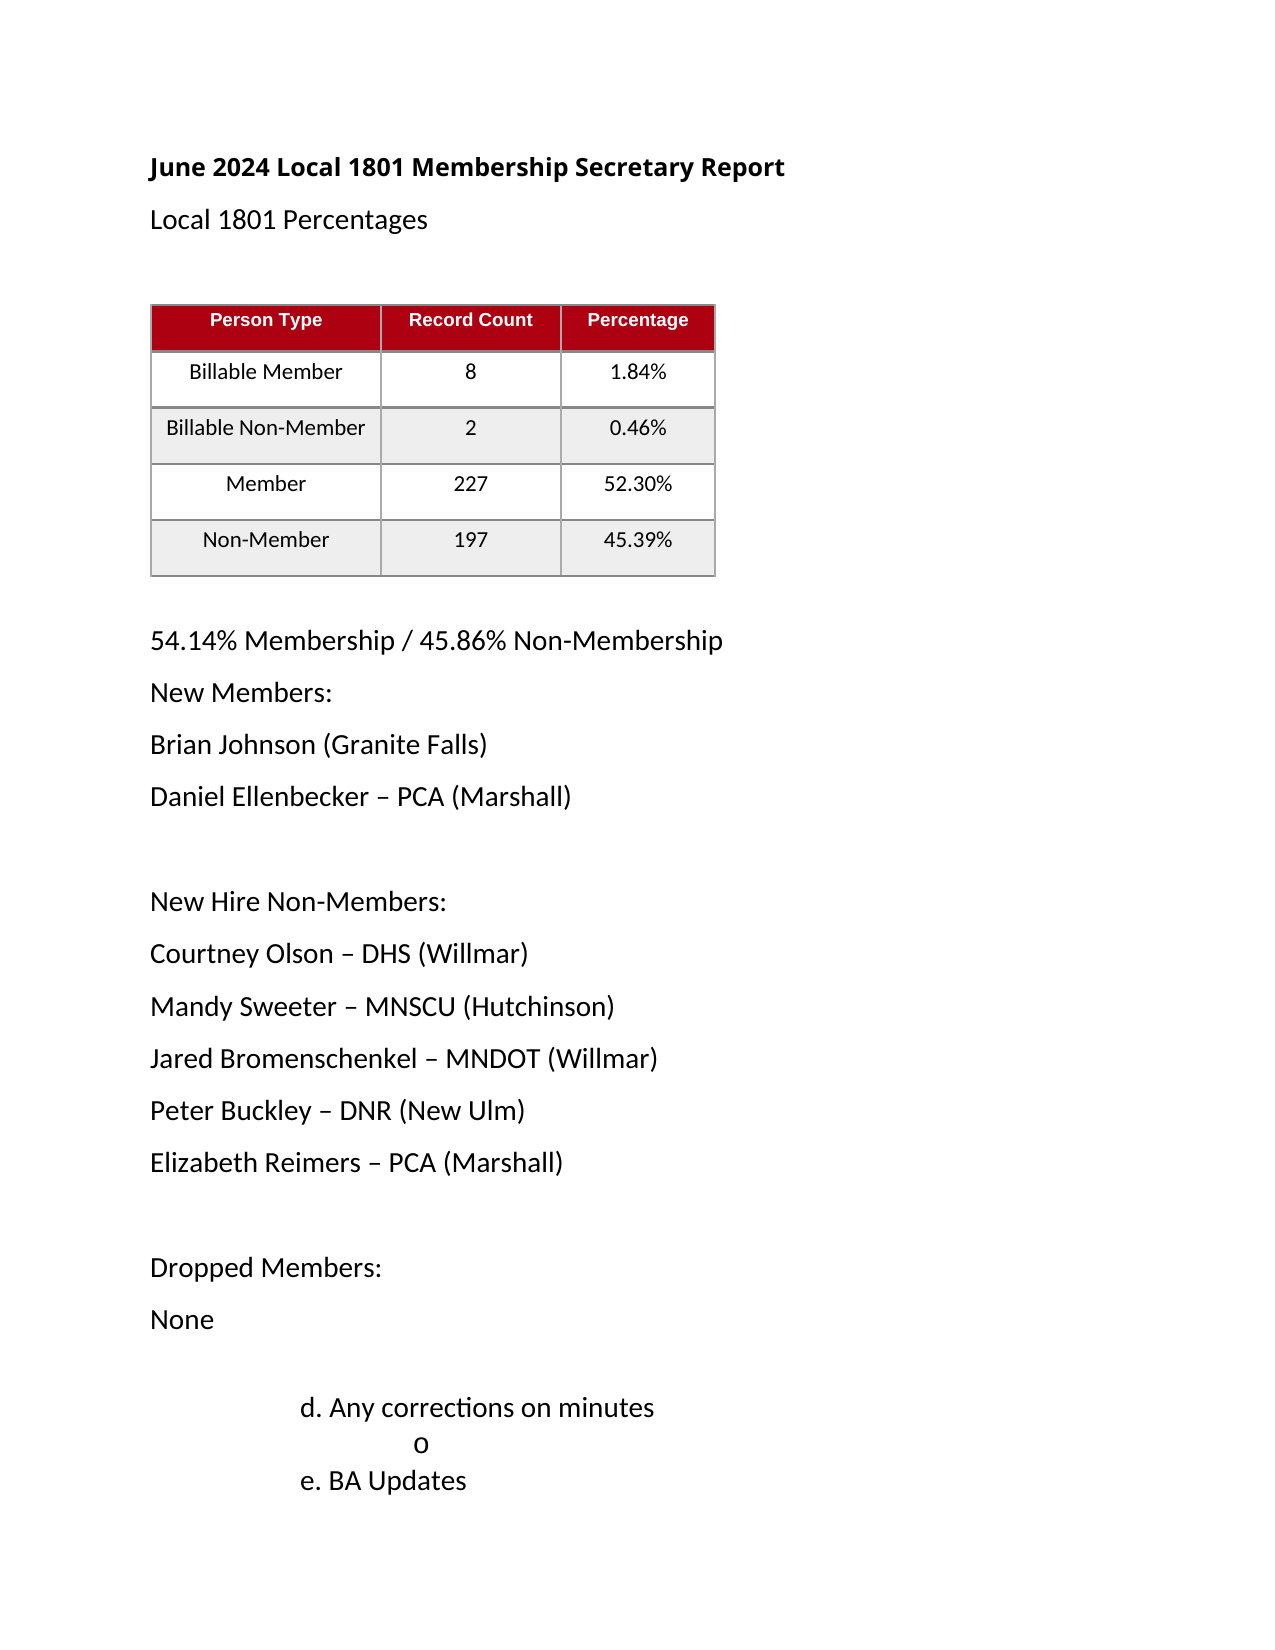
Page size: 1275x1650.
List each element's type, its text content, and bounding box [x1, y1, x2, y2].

table_cell 1.84% [562, 353, 714, 406]
table_cell 0.46% [562, 409, 714, 463]
text June 2024 Local 1801 Membership Secretary Report [150, 150, 1125, 184]
text Brian Johnson (Granite Falls) [150, 726, 1125, 762]
text d. Any corrections on minutes [225, 1389, 1125, 1425]
table_header Record Count [382, 306, 560, 350]
table_cell Billable Member [152, 353, 380, 406]
table_header Person Type [152, 306, 380, 350]
text Courtney Olson – DHS (Willmar) [150, 935, 1125, 971]
text None [150, 1301, 1125, 1337]
text Peter Buckley – DNR (New Ulm) [150, 1092, 1125, 1128]
table_cell 45.39% [562, 521, 714, 575]
text Jared Bromenschenkel – MNDOT (Willmar) [150, 1040, 1125, 1076]
text New Members: [150, 674, 1125, 709]
text Elizabeth Reimers – PCA (Marshall) [150, 1144, 1125, 1180]
text Daniel Ellenbecker – PCA (Marshall) [150, 778, 1125, 814]
table_cell Member [152, 465, 380, 519]
table_cell 227 [382, 465, 560, 519]
table_cell 197 [382, 521, 560, 575]
text Mandy Sweeter – MNSCU (Hutchinson) [150, 988, 1125, 1023]
table_cell 52.30% [562, 465, 714, 519]
text Local 1801 Percentages [150, 201, 1125, 236]
text Dropped Members: [150, 1249, 1125, 1285]
table_cell Billable Non-Member [152, 409, 380, 463]
text e. BA Updates [225, 1462, 1125, 1498]
table_cell Non-Member [152, 521, 380, 575]
table_cell 8 [382, 353, 560, 406]
text New Hire Non-Members: [150, 883, 1125, 919]
table_header Percentage [562, 306, 714, 350]
table_cell 2 [382, 409, 560, 463]
text 54.14% Membership / 45.86% Non-Membership [150, 622, 1125, 657]
